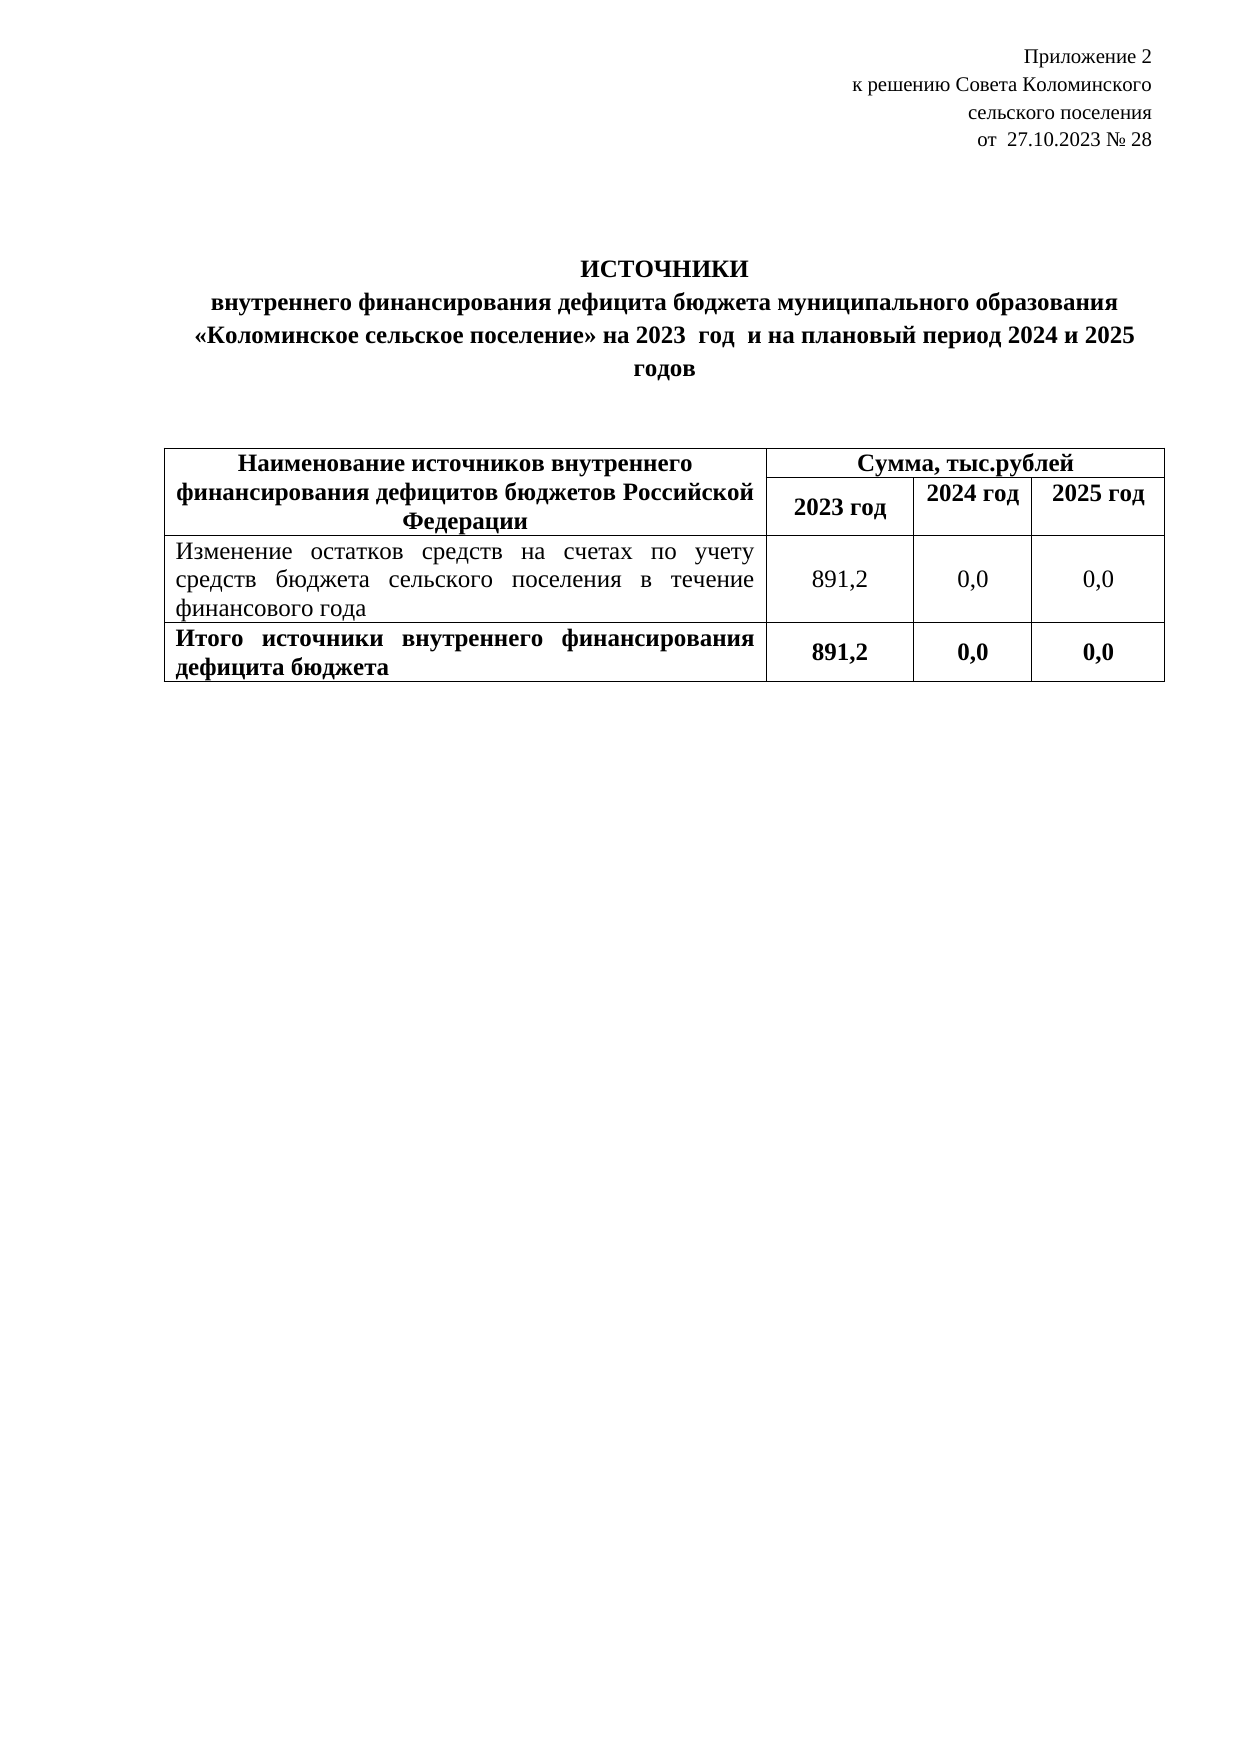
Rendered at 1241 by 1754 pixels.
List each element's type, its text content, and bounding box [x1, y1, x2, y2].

table_header Наименование источников внутреннего финансирования дефицитов бюджетов Российской Федерации [165, 449, 766, 535]
table_cell Изменение остатков средств на счетах по учету средств бюджета сельского поселения в течение финансового года [165, 536, 766, 622]
table_cell 891,2 [767, 536, 913, 622]
table_cell 2023 год [767, 478, 913, 535]
table_cell 0,0 [1032, 623, 1164, 681]
table_cell 0,0 [1032, 536, 1164, 622]
text к решению Совета Коломинского [721, 72, 1152, 96]
table_header Сумма, тыс.рублей [767, 449, 1164, 477]
table_cell Итого источники внутреннего финансирования дефицита бюджета [165, 623, 766, 681]
table_cell 0,0 [914, 623, 1031, 681]
text «Коломинское сельское поселение» на 2023 год и на плановый период 2024 и 2025 годов [177, 320, 1152, 382]
text ИСТОЧНИКИ [177, 254, 1152, 283]
text внутреннего финансирования дефицита бюджета муниципального образования [177, 287, 1152, 316]
table_cell 0,0 [914, 536, 1031, 622]
text Приложение 2 [721, 44, 1152, 68]
text сельского поселения [721, 99, 1152, 124]
table_cell 891,2 [767, 623, 913, 681]
table_cell 2024 год [914, 478, 1031, 535]
text от 27.10.2023 № 28 [721, 127, 1152, 151]
table_cell 2025 год [1032, 478, 1164, 535]
